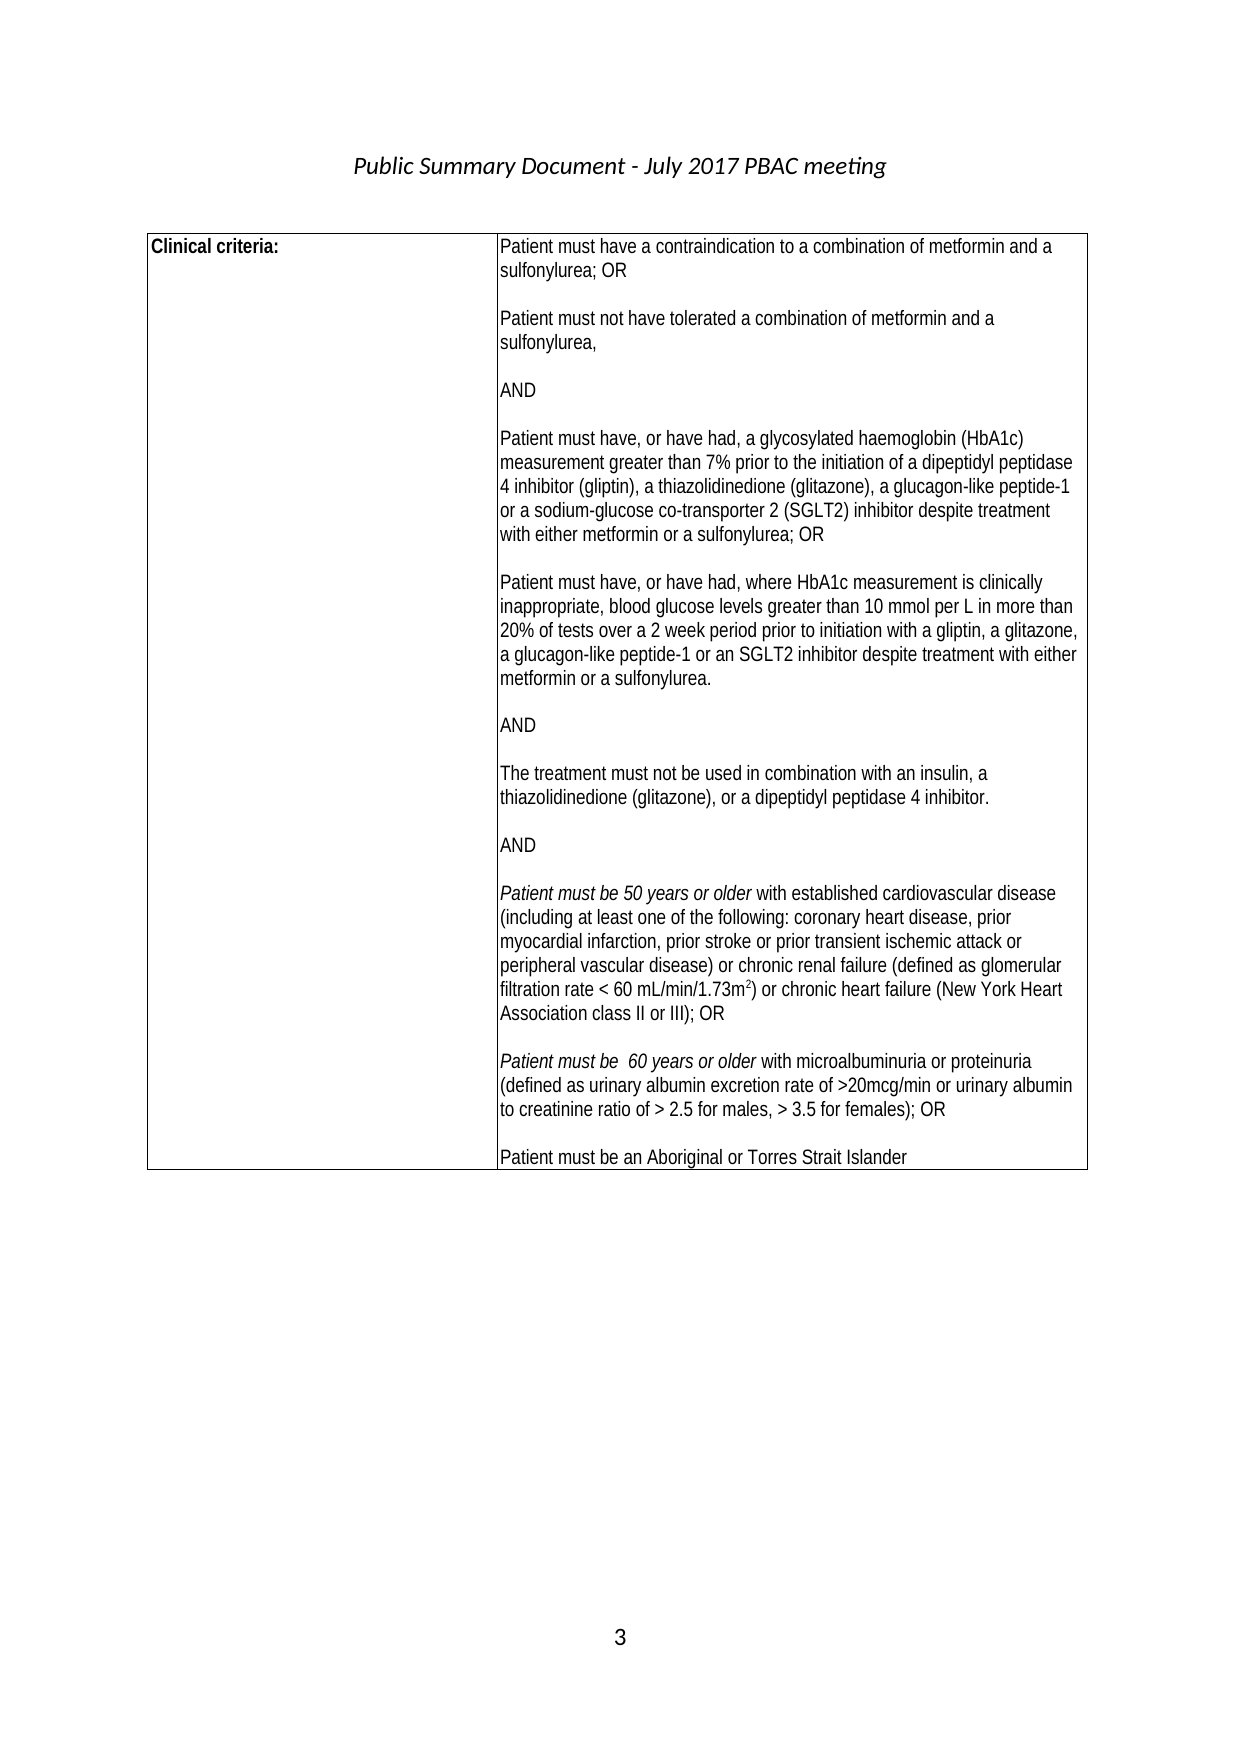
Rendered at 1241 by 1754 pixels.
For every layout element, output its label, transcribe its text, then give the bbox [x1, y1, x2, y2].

table_cell Patient must have a contraindication to a combination of metformin and a sulfonylurea; OR Patient must not have tolerated a combination of metformin and a sulfonylurea, AND Patient must have, or have had, a glycosylated haemoglobin (HbA1c) measurement greater than 7% prior to the initiation of a dipeptidyl peptidase 4 inhibitor (gliptin), a thiazolidinedione (glitazone), a glucagon-like peptide-1 or a sodium-glucose co-transporter 2 (SGLT2) inhibitor despite treatment with either metformin or a sulfonylurea; OR Patient must have, or have had, where HbA1c measurement is clinically inappropriate, blood glucose levels greater than 10 mmol per L in more than 20% of tests over a 2 week period prior to initiation with a gliptin, a glitazone, a glucagon-like peptide-1 or an SGLT2 inhibitor despite treatment with either metformin or a sulfonylurea. AND The treatment must not be used in combination with an insulin, a thiazolidinedione (glitazone), or a dipeptidyl peptidase 4 inhibitor. AND Patient must be 50 years or older with established cardiovascular disease (including at least one of the following: coronary heart disease, prior myocardial infarction, prior stroke or prior transient ischemic attack or peripheral vascular disease) or chronic renal failure (defined as glomerular filtration rate < 60 mL/min/1.73m2) or chronic heart failure (New York Heart Association class II or III); OR Patient must be 60 years or older with microalbuminuria or proteinuria (defined as urinary albumin excretion rate of >20mcg/min or urinary albumin to creatinine ratio of > 2.5 for males, > 3.5 for females); OR Patient must be an Aboriginal or Torres Strait Islander [498, 234, 1087, 1169]
table_cell Clinical criteria: [148, 234, 497, 1169]
